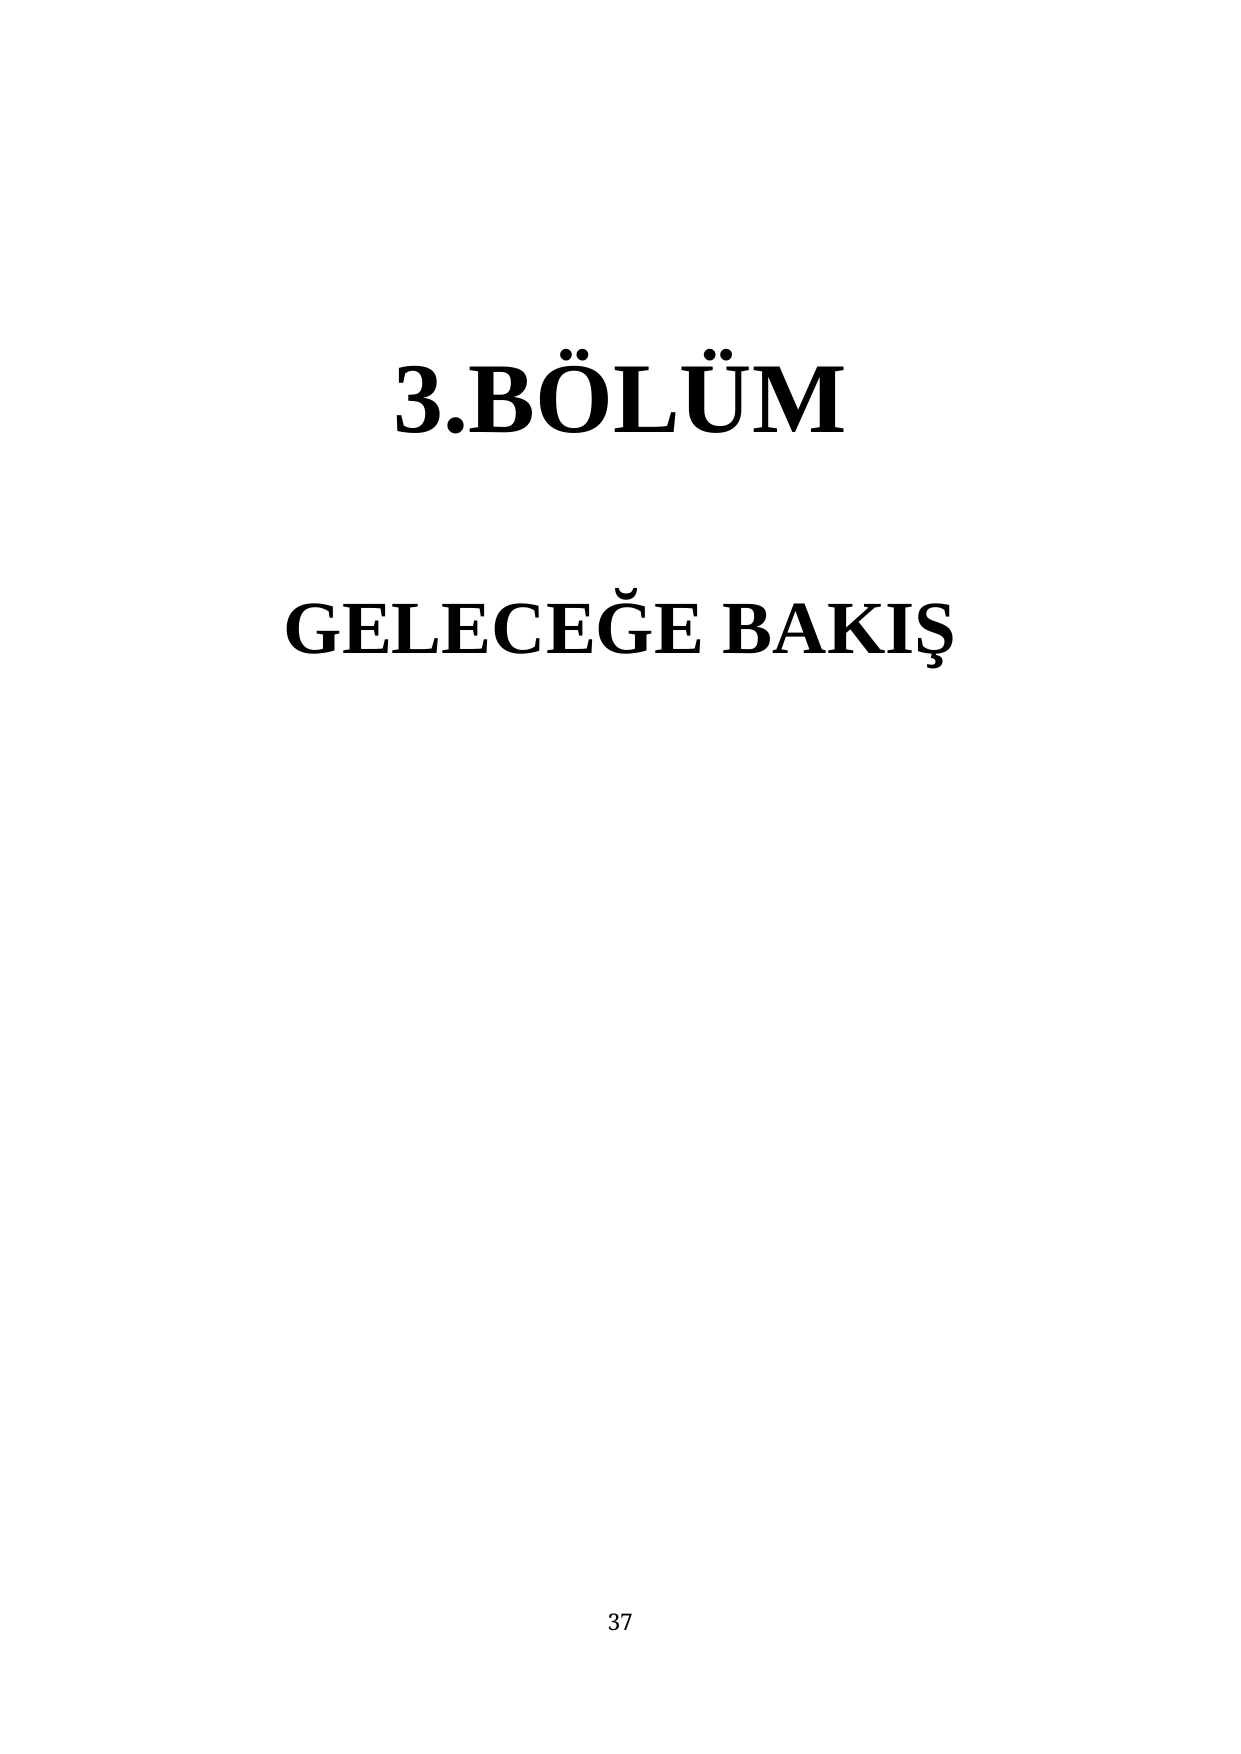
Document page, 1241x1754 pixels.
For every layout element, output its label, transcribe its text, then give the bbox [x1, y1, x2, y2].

text 3.BÖLÜM [148, 339, 1092, 454]
text GELECEĞE BAKIŞ [148, 583, 1092, 670]
